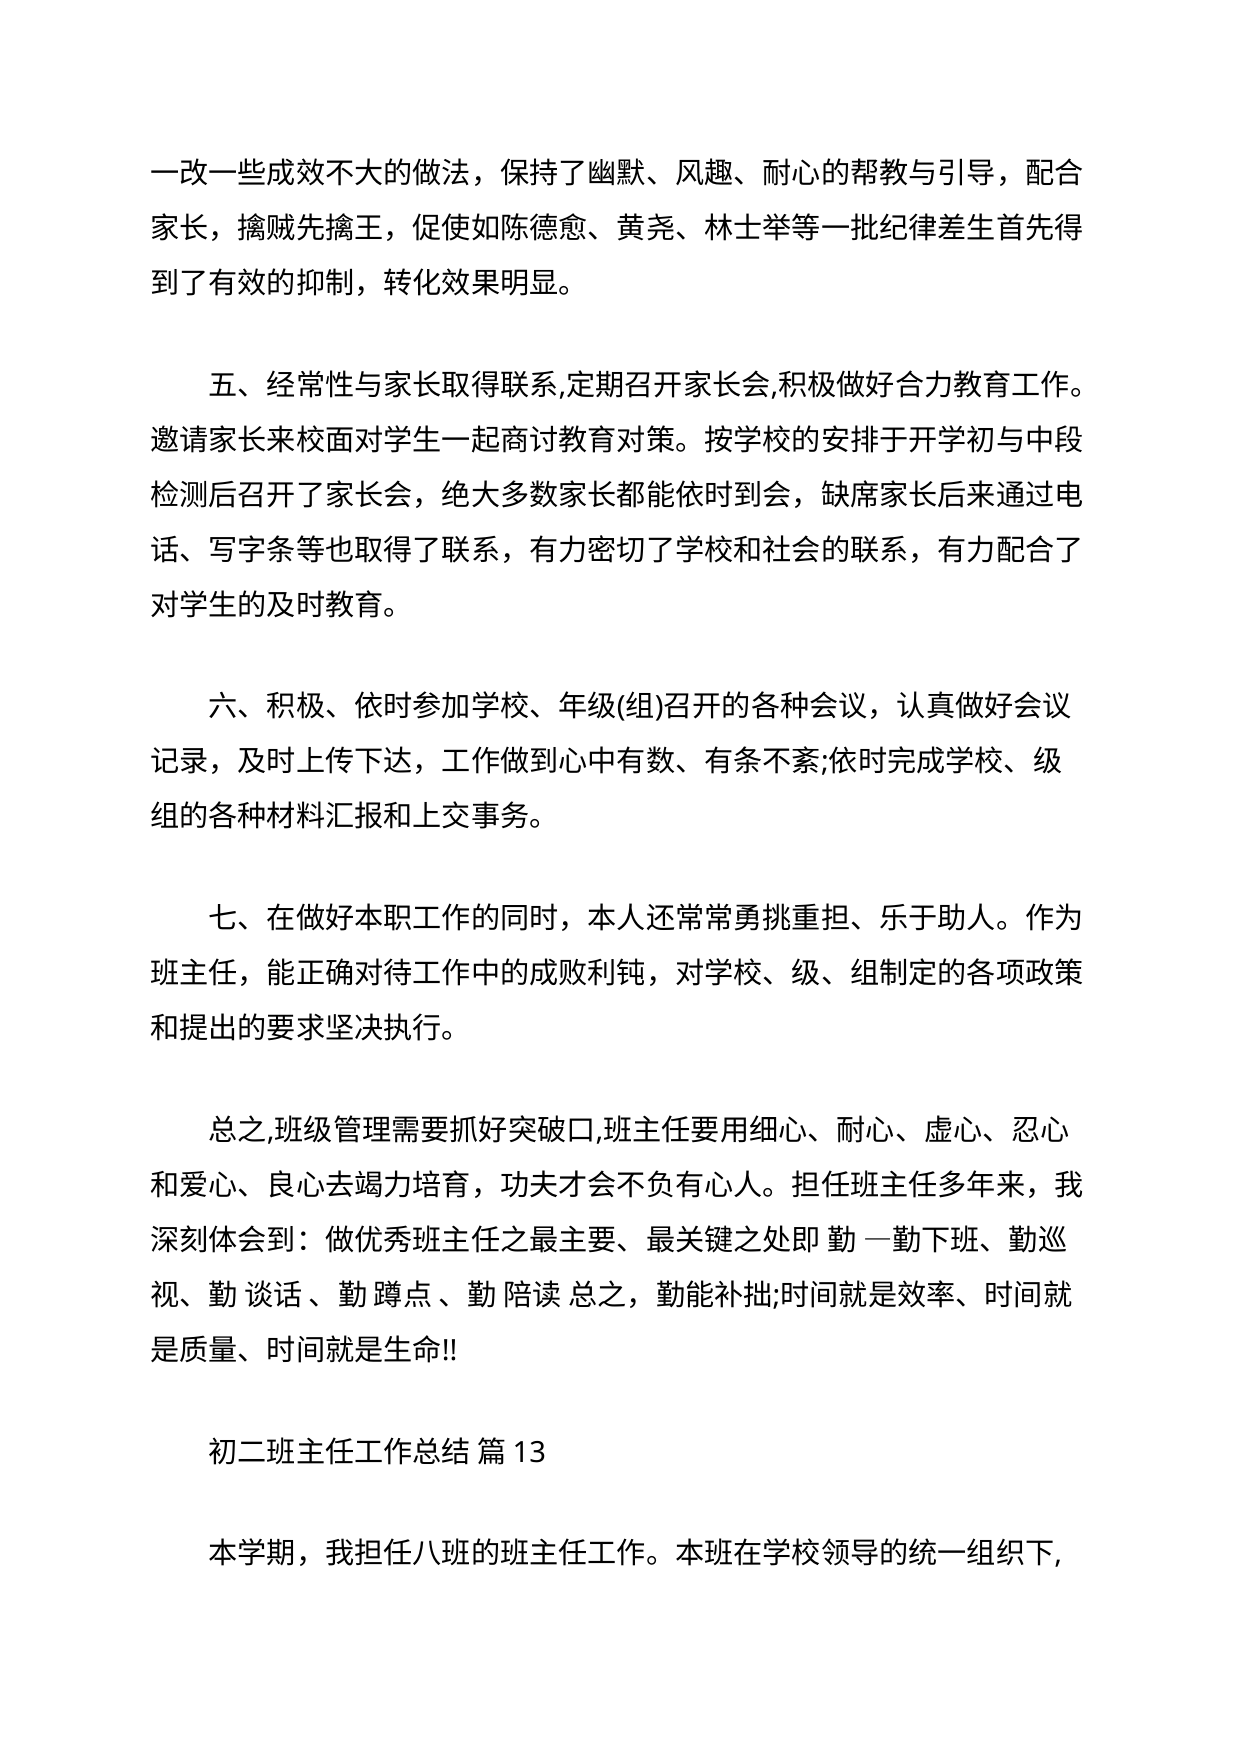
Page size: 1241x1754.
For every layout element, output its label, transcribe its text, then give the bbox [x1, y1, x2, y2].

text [150, 1530, 1090, 1572]
text 总之,班级管理需要抓好突破口,班主任要用细心、耐心、虚心、忍心和爱心、良心去竭力培育，功夫才会不负有心人。担任班主任多年来，我深刻体会到：做优秀班主任之最主要、最关键之处即 勤 ―勤下班、勤巡视、勤 谈话 、勤 蹲点 、勤 陪读 总之，勤能补拙;时间就是效率、时间就是质量、时间就是生命!! [150, 1106, 1090, 1368]
text 七、在做好本职工作的同时，本人还常常勇挑重担、乐于助人。作为班主任，能正确对待工作中的成败利钝，对学校、级、组制定的各项政策和提出的要求坚决执行。 [150, 895, 1090, 1047]
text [150, 150, 1090, 302]
text 初二班主任工作总结 篇13 [150, 1428, 1090, 1471]
text 六、积极、依时参加学校、年级(组)召开的各种会议，认真做好会议记录，及时上传下达，工作做到心中有数、有条不紊;依时完成学校、级组的各种材料汇报和上交事务。 [150, 683, 1090, 835]
text 五、经常性与家长取得联系,定期召开家长会,积极做好合力教育工作。邀请家长来校面对学生一起商讨教育对策。按学校的安排于开学初与中段检测后召开了家长会，绝大多数家长都能依时到会，缺席家长后来通过电话、写字条等也取得了联系，有力密切了学校和社会的联系，有力配合了对学生的及时教育。 [150, 362, 1090, 623]
